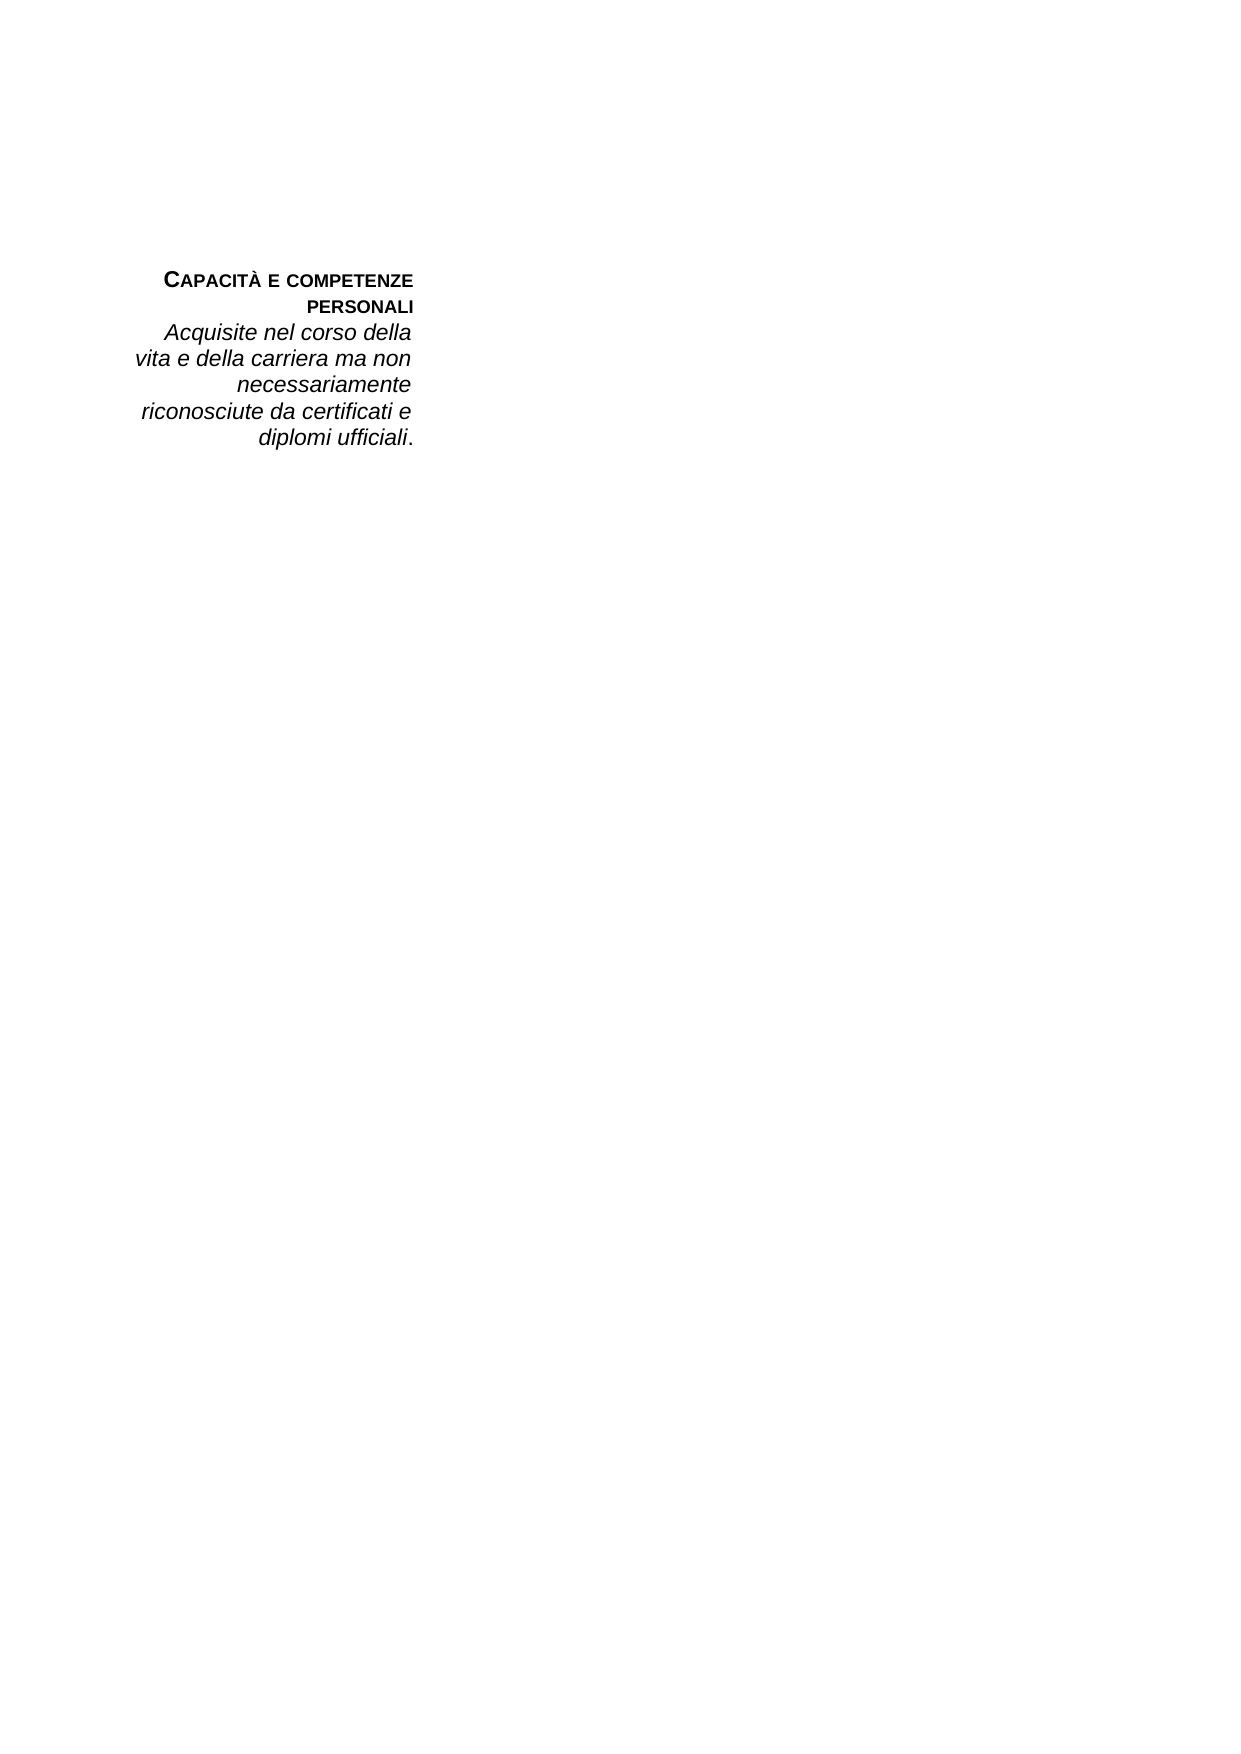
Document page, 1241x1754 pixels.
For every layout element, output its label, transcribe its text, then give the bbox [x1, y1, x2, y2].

table_header Capacità e competenze personali Acquisite nel corso della vita e della carriera ma non necessariamente riconosciute da certificati e diplomi ufficiali. [118, 266, 425, 1651]
